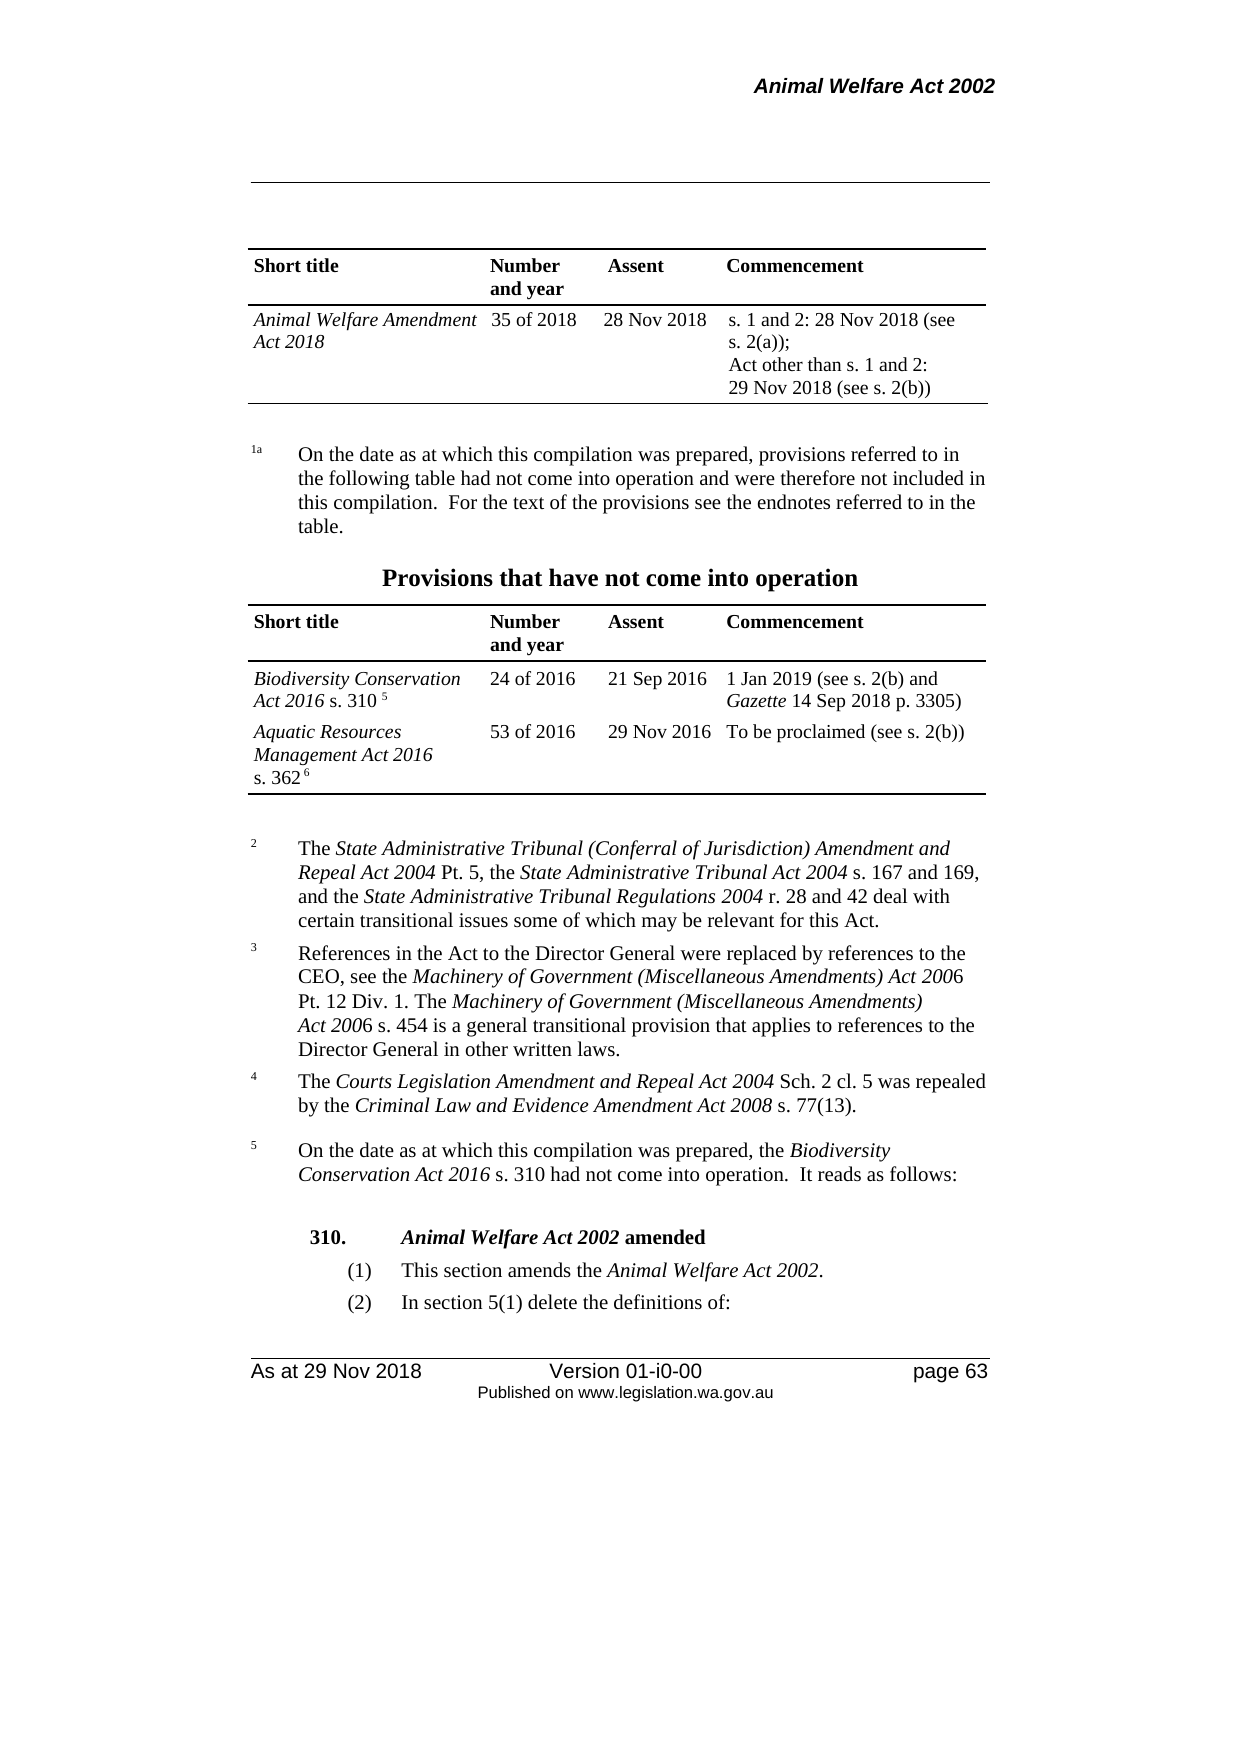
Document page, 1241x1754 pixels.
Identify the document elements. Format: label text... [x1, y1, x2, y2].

table_cell 29 Nov 2016 [602, 716, 720, 793]
table_header Assent [602, 606, 720, 660]
table_header Number and year [484, 250, 602, 303]
table_header Short title [248, 250, 484, 303]
table_cell Aquatic Resources Management Act 2016 s. 362 6 [248, 716, 484, 793]
text 4 The Courts Legislation Amendment and Repeal Act 2004 Sch. 2 cl. 5 was repealed by the Criminal Law and Evidence Amendment Act 2008 s. 77(13). [251, 1069, 990, 1117]
subtitle 310. Animal Welfare Act 2002 amended [309, 1225, 960, 1249]
subtitle Provisions that have not come into operation [251, 563, 990, 592]
table_cell 1 Jan 2019 (see s. 2(b) and Gazette 14 Sep 2018 p. 3305) [720, 662, 986, 716]
table_header Number and year [484, 606, 602, 660]
table_cell 21 Sep 2016 [602, 662, 720, 716]
table_header Commencement [720, 250, 986, 303]
table_cell 35 of 2018 [485, 306, 597, 403]
table_cell 53 of 2016 [484, 716, 602, 793]
text (2) In section 5(1) delete the definitions of: [312, 1290, 960, 1314]
table_cell To be proclaimed (see s. 2(b)) [720, 716, 986, 793]
table_cell Biodiversity Conservation Act 2016 s. 310 5 [248, 662, 484, 716]
text 2 The State Administrative Tribunal (Conferral of Jurisdiction) Amendment and Repeal Act 2004 Pt. 5, the State Administrative Tribunal Act 2004 s. 167 and 169, and the State Administrative Tribunal Regulations 2004 r. 28 and 42 deal with certain transitional issues some of which may be relevant for this Act. [251, 836, 990, 932]
table_header Commencement [720, 606, 986, 660]
table_cell s. 1 and 2: 28 Nov 2018 (see s. 2(a)); Act other than s. 1 and 2: 29 Nov 2018 (see s. 2(b)) [723, 304, 988, 403]
table_cell Animal Welfare Amendment Act 2018 [248, 306, 485, 403]
table_cell 28 Nov 2018 [598, 306, 722, 403]
text 5 On the date as at which this compilation was prepared, the Biodiversity Conservation Act 2016 s. 310 had not come into operation. It reads as follows: [251, 1138, 990, 1186]
table_header Assent [602, 250, 720, 303]
table_header Short title [248, 606, 484, 660]
text 1a On the date as at which this compilation was prepared, provisions referred to in the following table had not come into operation and were therefore not included in this compilation. For the text of the provisions see the endnotes referred to in the table. [251, 442, 990, 538]
table_cell 24 of 2016 [484, 662, 602, 716]
text (1) This section amends the Animal Welfare Act 2002. [312, 1258, 960, 1282]
text 3 References in the Act to the Director General were replaced by references to the CEO, see the Machinery of Government (Miscellaneous Amendments) Act 2006 Pt. 12 Div. 1. The Machinery of Government (Miscellaneous Amendments) Act 2006 s. 454 is a general transitional provision that applies to references to the Director General in other written laws. [251, 940, 990, 1061]
